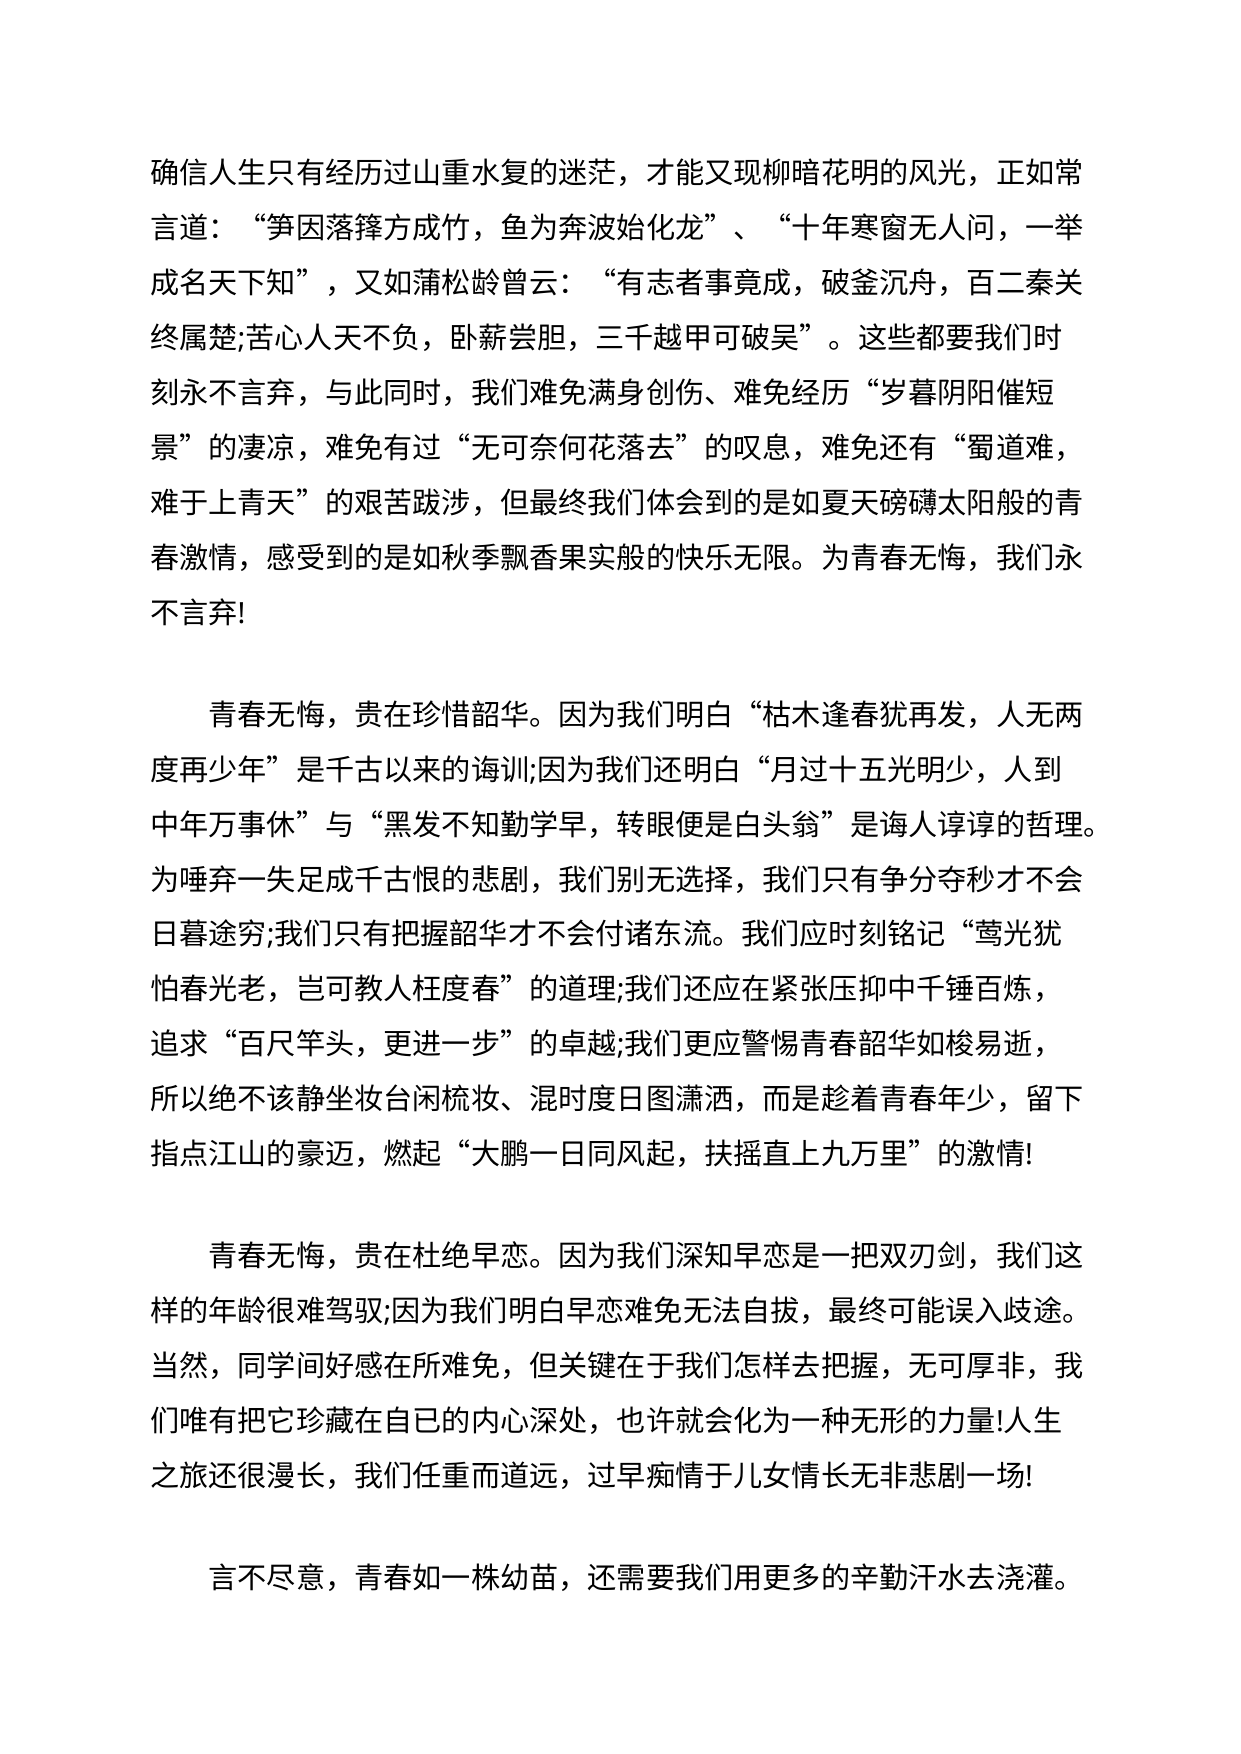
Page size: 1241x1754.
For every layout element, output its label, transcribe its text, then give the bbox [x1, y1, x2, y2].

text 青春无悔，贵在珍惜韶华。因为我们明白“枯木逢春犹再发，人无两度再少年”是千古以来的诲训;因为我们还明白“月过十五光明少，人到中年万事休”与“黑发不知勤学早，转眼便是白头翁”是诲人谆谆的哲理。为唾弃一失足成千古恨的悲剧，我们别无选择，我们只有争分夺秒才不会日暮途穷;我们只有把握韶华才不会付诸东流。我们应时刻铭记“莺光犹怕春光老，岂可教人枉度春”的道理;我们还应在紧张压抑中千锤百炼，追求“百尺竿头，更进一步”的卓越;我们更应警惕青春韶华如梭易逝，所以绝不该静坐妆台闲梳妆、混时度日图潇洒，而是趁着青春年少，留下指点江山的豪迈，燃起“大鹏一日同风起，扶摇直上九万里”的激情! [150, 691, 1090, 1173]
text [150, 1554, 1090, 1597]
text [150, 150, 1090, 632]
text 青春无悔，贵在杜绝早恋。因为我们深知早恋是一把双刃剑，我们这样的年龄很难驾驭;因为我们明白早恋难免无法自拔，最终可能误入歧途。当然，同学间好感在所难免，但关键在于我们怎样去把握，无可厚非，我们唯有把它珍藏在自已的内心深处，也许就会化为一种无形的力量!人生之旅还很漫长，我们任重而道远，过早痴情于儿女情长无非悲剧一场! [150, 1233, 1090, 1495]
